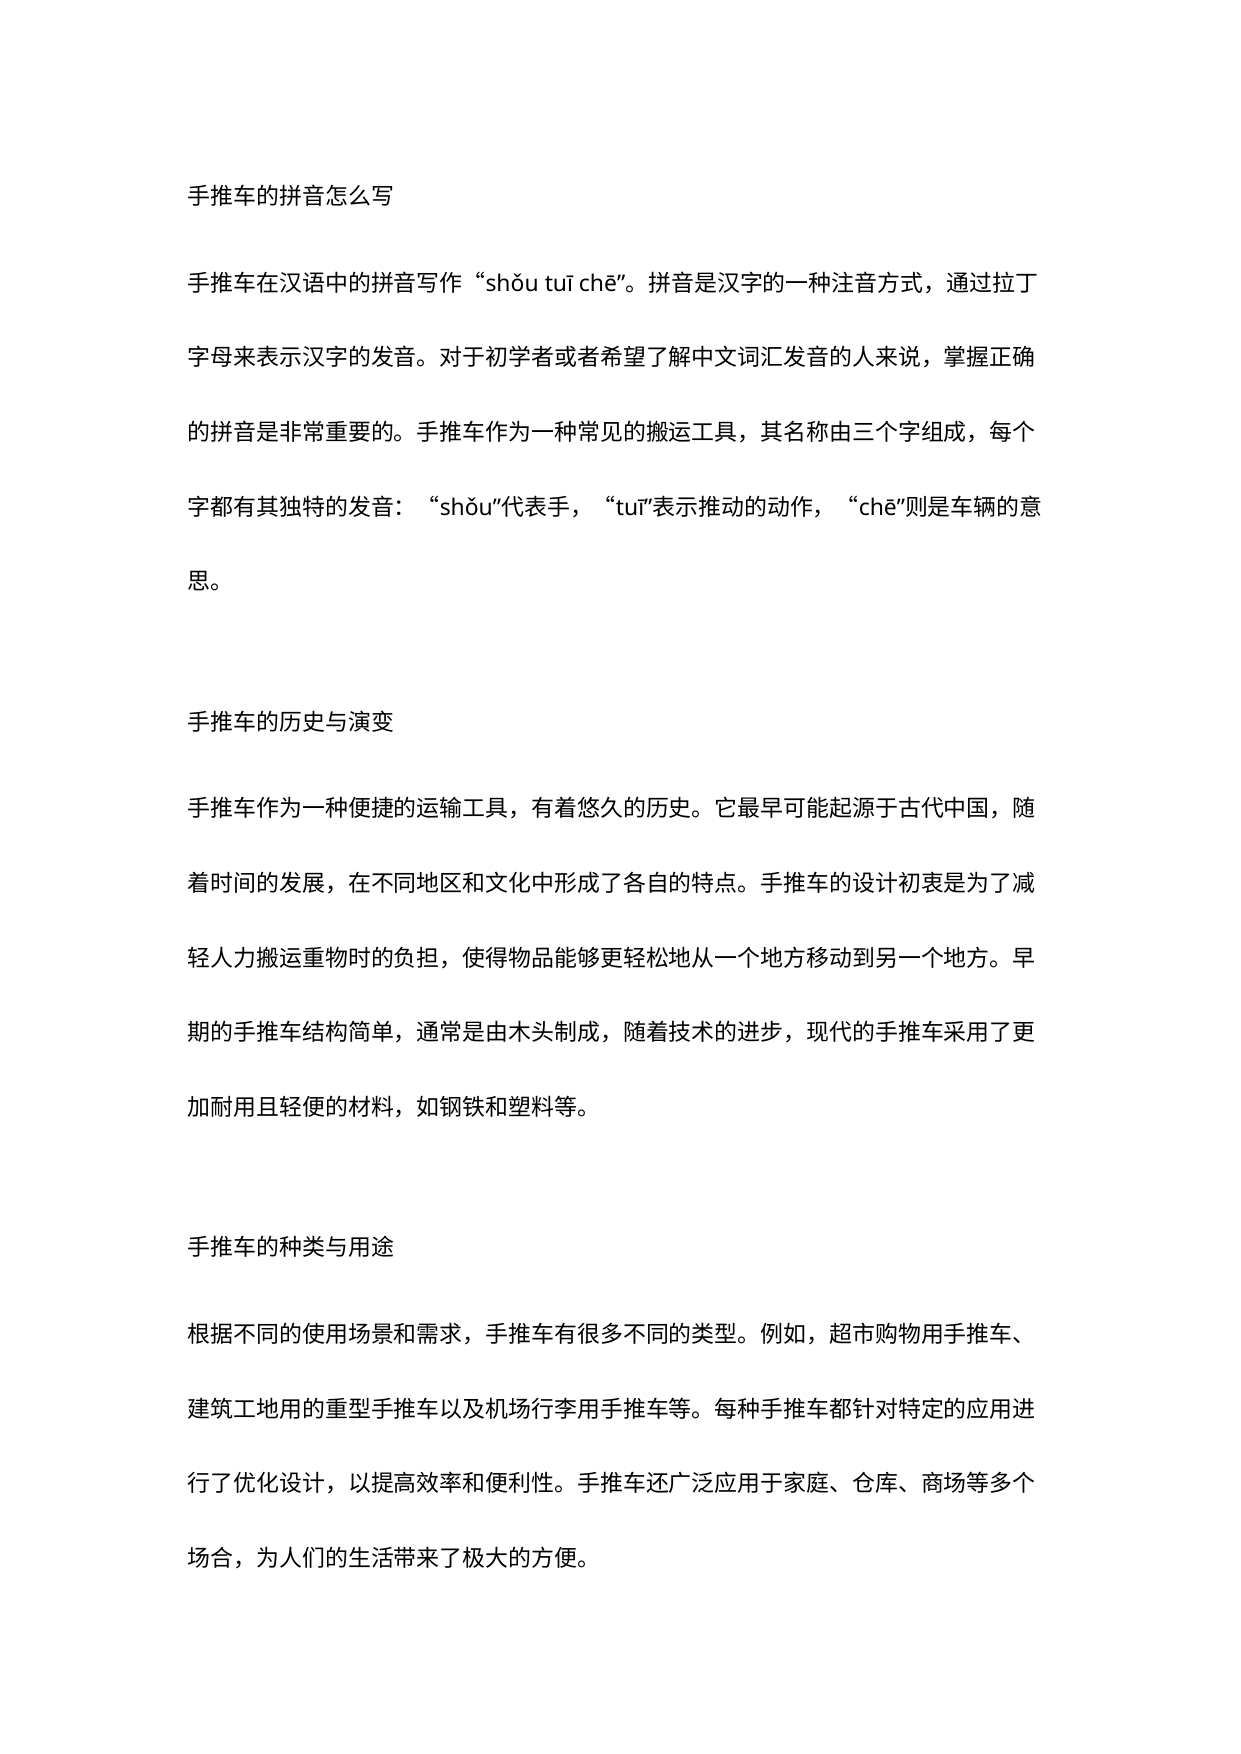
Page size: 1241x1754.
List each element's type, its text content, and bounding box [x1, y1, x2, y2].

text 手推车的历史与演变 [187, 688, 1053, 753]
text 根据不同的使用场景和需求，手推车有很多不同的类型。例如，超市购物用手推车、建筑工地用的重型手推车以及机场行李用手推车等。每种手推车都针对特定的应用进行了优化设计，以提高效率和便利性。手推车还广泛应用于家庭、仓库、商场等多个场合，为人们的生活带来了极大的方便。 [187, 1300, 1053, 1589]
text 手推车的拼音怎么写 [187, 162, 1053, 227]
text 手推车在汉语中的拼音写作“shǒu tuī chē”。拼音是汉字的一种注音方式，通过拉丁字母来表示汉字的发音。对于初学者或者希望了解中文词汇发音的人来说，掌握正确的拼音是非常重要的。手推车作为一种常见的搬运工具，其名称由三个字组成，每个字都有其独特的发音：“shǒu”代表手，“tuī”表示推动的动作，“chē”则是车辆的意思。 [187, 248, 1053, 612]
text 手推车作为一种便捷的运输工具，有着悠久的历史。它最早可能起源于古代中国，随着时间的发展，在不同地区和文化中形成了各自的特点。手推车的设计初衷是为了减轻人力搬运重物时的负担，使得物品能够更轻松地从一个地方移动到另一个地方。早期的手推车结构简单，通常是由木头制成，随着技术的进步，现代的手推车采用了更加耐用且轻便的材料，如钢铁和塑料等。 [187, 774, 1053, 1138]
text 手推车的种类与用途 [187, 1213, 1053, 1278]
